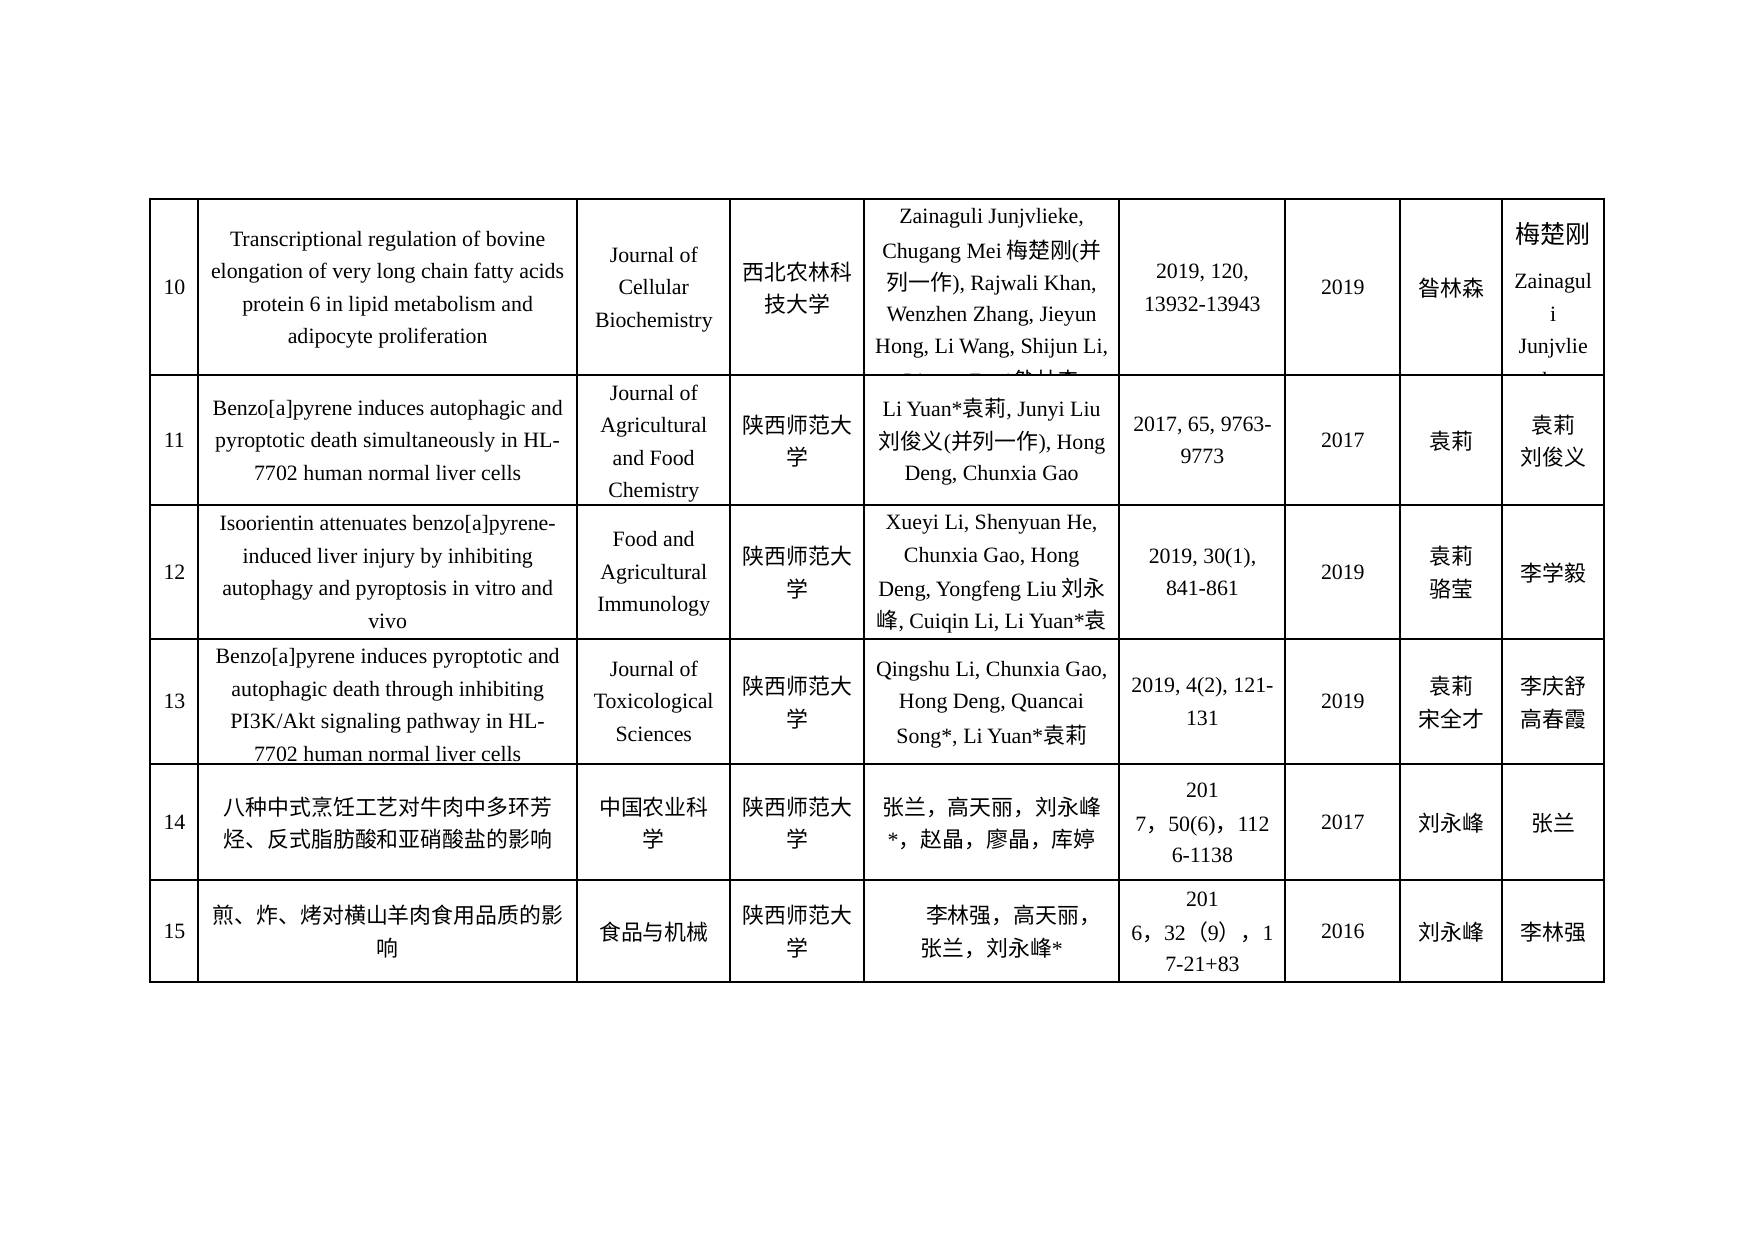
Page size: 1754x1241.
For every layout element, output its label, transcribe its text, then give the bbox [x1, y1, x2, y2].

table_cell Zainaguli Junjvlieke, Chugang Mei梅楚刚(并列一作), Rajwali Khan, Wenzhen Zhang, Jieyun Hong, Li Wang, Shijun Li, Linsen Zan*昝林森 [865, 200, 1118, 374]
table_cell 梅楚刚 Zainaguli Junjvlieke [1503, 200, 1603, 374]
table_cell 2019, 120, 13932-13943 [1120, 200, 1284, 374]
table_cell 15 [151, 881, 197, 981]
table_cell 张兰，高天丽，刘永峰*，赵晶，廖晶，库婷 [865, 765, 1118, 879]
table_cell 陕西师范大学 [731, 506, 863, 637]
table_cell 煎、炸、烤对横山羊肉食用品质的影响 [199, 881, 576, 981]
table_cell 西北农林科技大学 [731, 200, 863, 374]
table_cell 13 [151, 640, 197, 763]
table_cell 刘永峰 [1401, 765, 1501, 879]
table_cell 2019, 4(2), 121-131 [1120, 640, 1284, 763]
table_cell 陕西师范大学 [731, 765, 863, 879]
table_cell 食品与机械 [578, 881, 729, 981]
table_cell Food and Agricultural Immunology [578, 506, 729, 637]
table_cell Benzo[a]pyrene induces autophagic and pyroptotic death simultaneously in HL-7702 human normal liver cells [199, 376, 576, 503]
table_cell 2017 [1286, 376, 1399, 503]
table_cell 2016，32（9），17-21+83 [1120, 881, 1284, 981]
table_cell 袁莉 骆莹 [1401, 506, 1501, 637]
table_cell 八种中式烹饪工艺对牛肉中多环芳烃、反式脂肪酸和亚硝酸盐的影响 [199, 765, 576, 879]
table_cell Journal of Cellular Biochemistry [578, 200, 729, 374]
table_cell 袁莉 [1401, 376, 1501, 503]
table_cell 陕西师范大学 [731, 881, 863, 981]
table_cell 2017，50(6)，1126-1138 [1120, 765, 1284, 879]
table_cell Xueyi Li, Shenyuan He, Chunxia Gao, Hong Deng, Yongfeng Liu刘永峰, Cuiqin Li, Li Yuan*袁莉, Ying Luo* [865, 506, 1118, 637]
table_cell 11 [151, 376, 197, 503]
table_cell 10 [151, 200, 197, 374]
table_cell Journal of Agricultural and Food Chemistry [578, 376, 729, 503]
table_cell 李林强，高天丽，张兰，刘永峰* [865, 881, 1118, 981]
table_cell 2019 [1286, 640, 1399, 763]
table_cell 陕西师范大学 [731, 640, 863, 763]
table_cell Li Yuan*袁莉, Junyi Liu刘俊义(并列一作), Hong Deng, Chunxia Gao [865, 376, 1118, 503]
table_cell 2017 [1286, 765, 1399, 879]
table_cell 袁莉 宋全才 [1401, 640, 1501, 763]
table_cell 2017, 65, 9763-9773 [1120, 376, 1284, 503]
table_cell 陕西师范大学 [731, 376, 863, 503]
table_cell 2019, 30(1), 841-861 [1120, 506, 1284, 637]
table_cell 12 [151, 506, 197, 637]
table_cell Benzo[a]pyrene induces pyroptotic and autophagic death through inhibiting PI3K/Akt signaling pathway in HL-7702 human normal liver cells [199, 640, 576, 763]
table_cell Journal of Toxicological Sciences [578, 640, 729, 763]
table_cell 袁莉 刘俊义 [1503, 376, 1603, 503]
table_cell 李林强 [1503, 881, 1603, 981]
table_cell 2019 [1286, 506, 1399, 637]
table_cell 张兰 [1503, 765, 1603, 879]
table_cell Transcriptional regulation of bovine elongation of very long chain fatty acids protein 6 in lipid metabolism and adipocyte proliferation [199, 200, 576, 374]
table_cell 2016 [1286, 881, 1399, 981]
table_cell 昝林森 [1401, 200, 1501, 374]
table_cell 刘永峰 [1401, 881, 1501, 981]
table_cell Qingshu Li, Chunxia Gao, Hong Deng, Quancai Song*, Li Yuan*袁莉 [865, 640, 1118, 763]
table_cell 李学毅 [1503, 506, 1603, 637]
table_cell 李庆舒 高春霞 [1503, 640, 1603, 763]
table_cell 14 [151, 765, 197, 879]
table_cell 中国农业科学 [578, 765, 729, 879]
table_cell 2019 [1286, 200, 1399, 374]
table_cell Isoorientin attenuates benzo[a]pyrene-induced liver injury by inhibiting autophagy and pyroptosis in vitro and vivo [199, 506, 576, 637]
